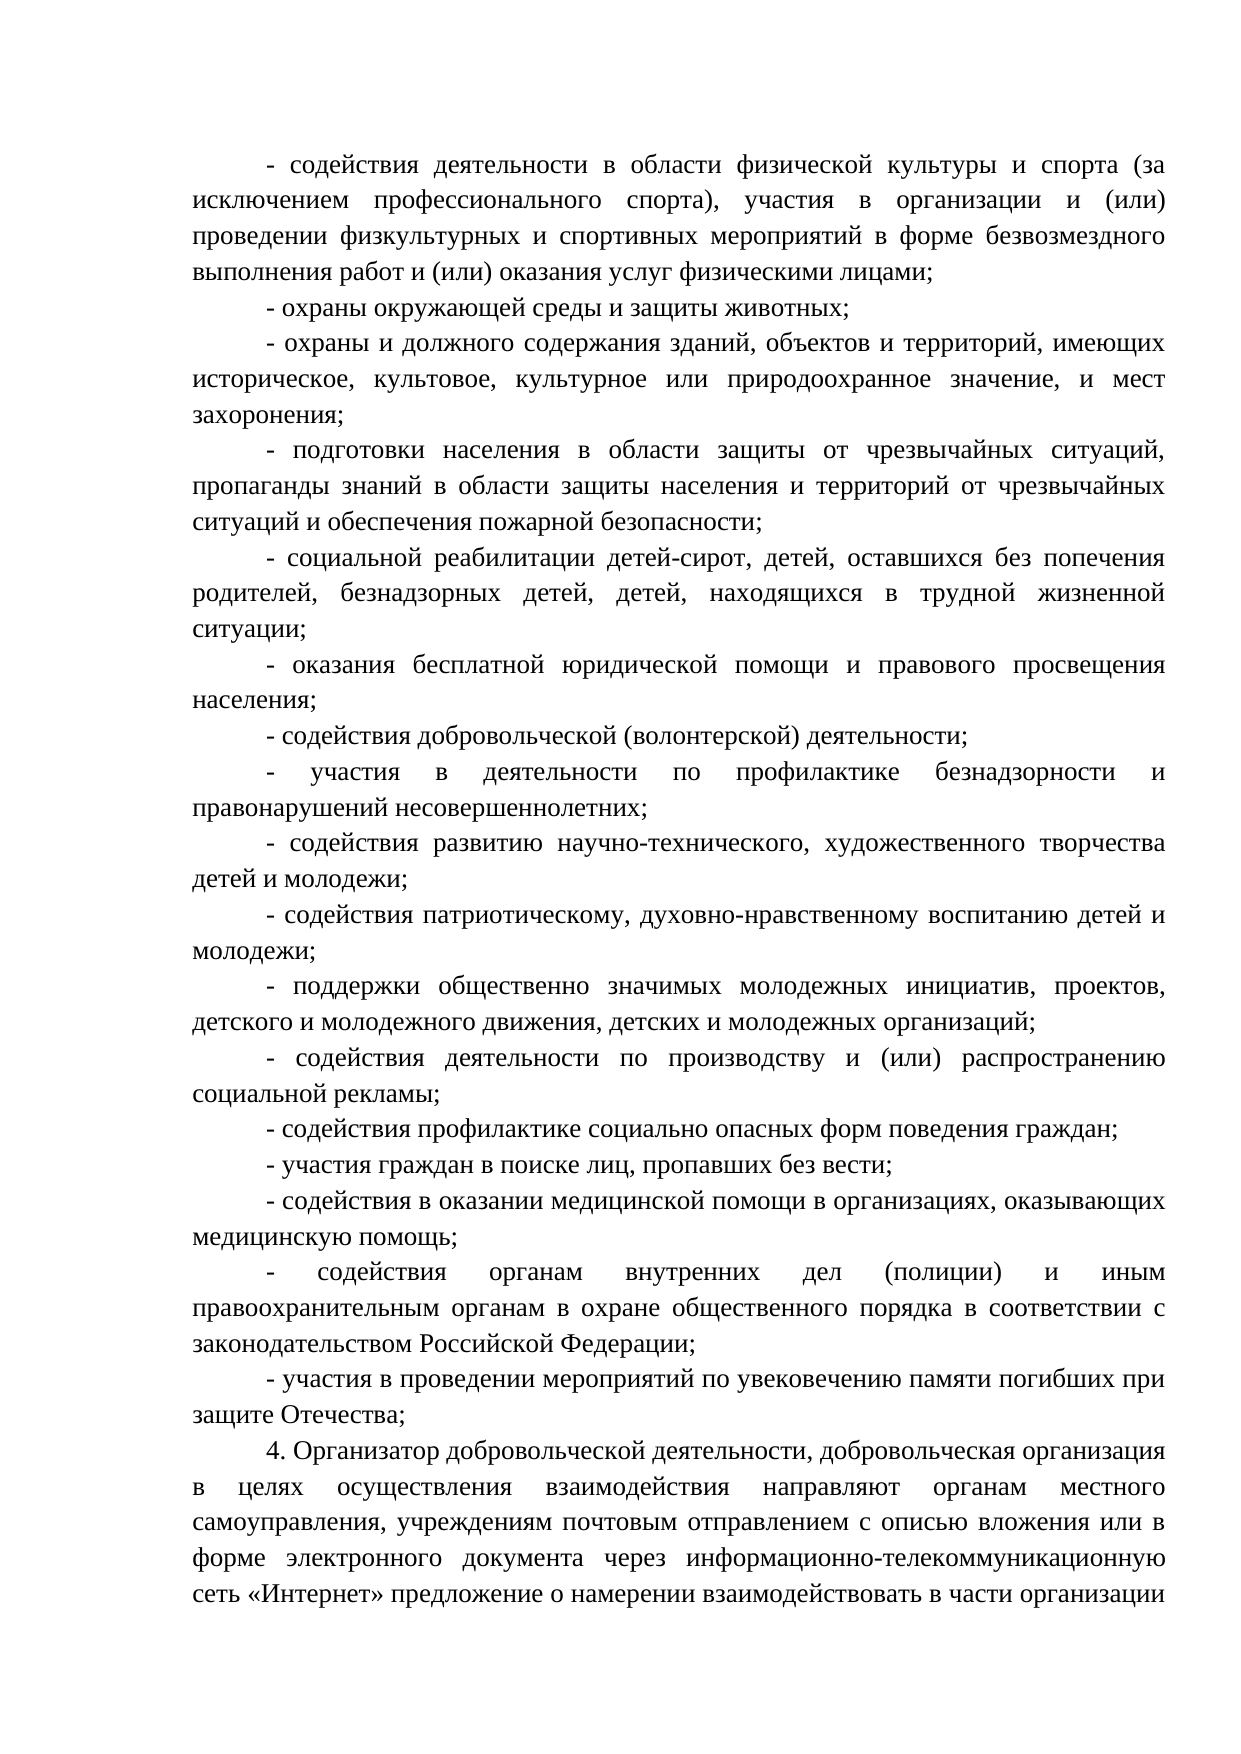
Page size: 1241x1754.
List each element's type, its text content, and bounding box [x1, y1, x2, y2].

text - содействия органам внутренних дел (полиции) и иным правоохранительным органам в охране общественного порядка в соответствии с законодательством Российской Федерации; [192, 1255, 1167, 1358]
text - участия граждан в поиске лиц, пропавших без вести; [192, 1148, 1167, 1179]
text - содействия профилактике социально опасных форм поведения граждан; [192, 1112, 1167, 1143]
text - участия в деятельности по профилактике безнадзорности и правонарушений несовершеннолетних; [192, 755, 1167, 822]
text - оказания бесплатной юридической помощи и правового просвещения населения; [192, 648, 1167, 715]
text - охраны и должного содержания зданий, объектов и территорий, имеющих историческое, культовое, культурное или природоохранное значение, и мест захоронения; [192, 326, 1167, 429]
text - участия в проведении мероприятий по увековечению памяти погибших при защите Отечества; [192, 1362, 1167, 1429]
text - содействия развитию научно-технического, художественного творчества детей и молодежи; [192, 827, 1167, 893]
text - охраны окружающей среды и защиты животных; [192, 291, 1167, 322]
text - содействия патриотическому, духовно-нравственному воспитанию детей и молодежи; [192, 898, 1167, 965]
text - содействия добровольческой (волонтерской) деятельности; [192, 719, 1167, 751]
text - содействия деятельности по производству и (или) распространению социальной рекламы; [192, 1041, 1167, 1108]
text - подготовки населения в области защиты от чрезвычайных ситуаций, пропаганды знаний в области защиты населения и территорий от чрезвычайных ситуаций и обеспечения пожарной безопасности; [192, 433, 1167, 536]
text - содействия в оказании медицинской помощи в организациях, оказывающих медицинскую помощь; [192, 1184, 1167, 1251]
text - поддержки общественно значимых молодежных инициатив, проектов, детского и молодежного движения, детских и молодежных организаций; [192, 969, 1167, 1036]
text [192, 1434, 1167, 1608]
text - содействия деятельности в области физической культуры и спорта (за исключением профессионального спорта), участия в организации и (или) проведении физкультурных и спортивных мероприятий в форме безвозмездного выполнения работ и (или) оказания услуг физическими лицами; [192, 148, 1167, 286]
text - социальной реабилитации детей-сирот, детей, оставшихся без попечения родителей, безнадзорных детей, детей, находящихся в трудной жизненной ситуации; [192, 541, 1167, 643]
